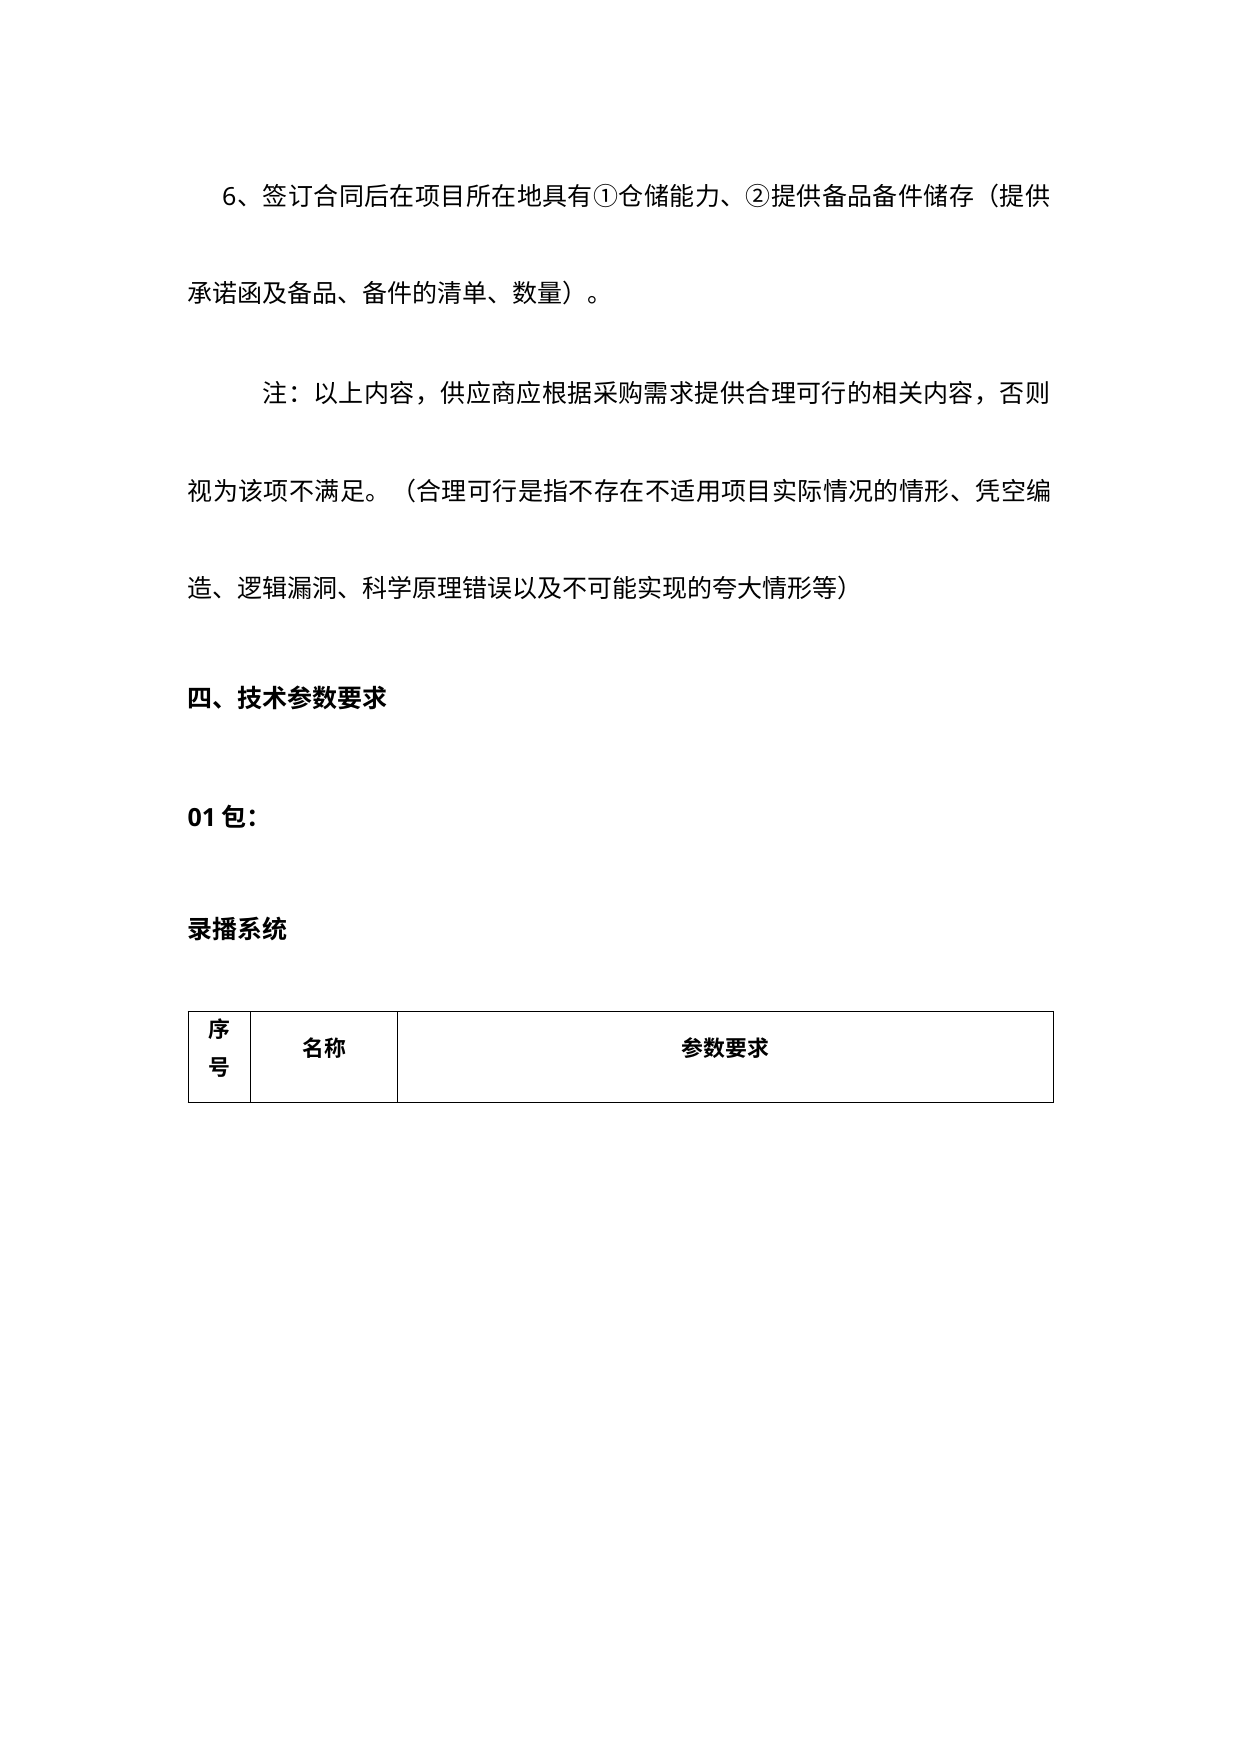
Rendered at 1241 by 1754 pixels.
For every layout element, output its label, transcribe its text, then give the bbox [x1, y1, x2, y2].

table_header 名称 [251, 1012, 397, 1102]
table_header 序号 [189, 1012, 250, 1102]
table_header 参数要求 [398, 1012, 1053, 1102]
subtitle 录播系统 [187, 895, 1053, 960]
subtitle 01包： [187, 783, 1053, 848]
subtitle 四、技术参数要求 [187, 664, 1053, 729]
text 6、签订合同后在项目所在地具有①仓储能力、②提供备品备件储存（提供承诺函及备品、备件的清单、数量）。 [187, 162, 1053, 324]
text 注：以上内容，供应商应根据采购需求提供合理可行的相关内容，否则视为该项不满足。（合理可行是指不存在不适用项目实际情况的情形、凭空编造、逻辑漏洞、科学原理错误以及不可能实现的夸大情形等） [187, 359, 1053, 619]
